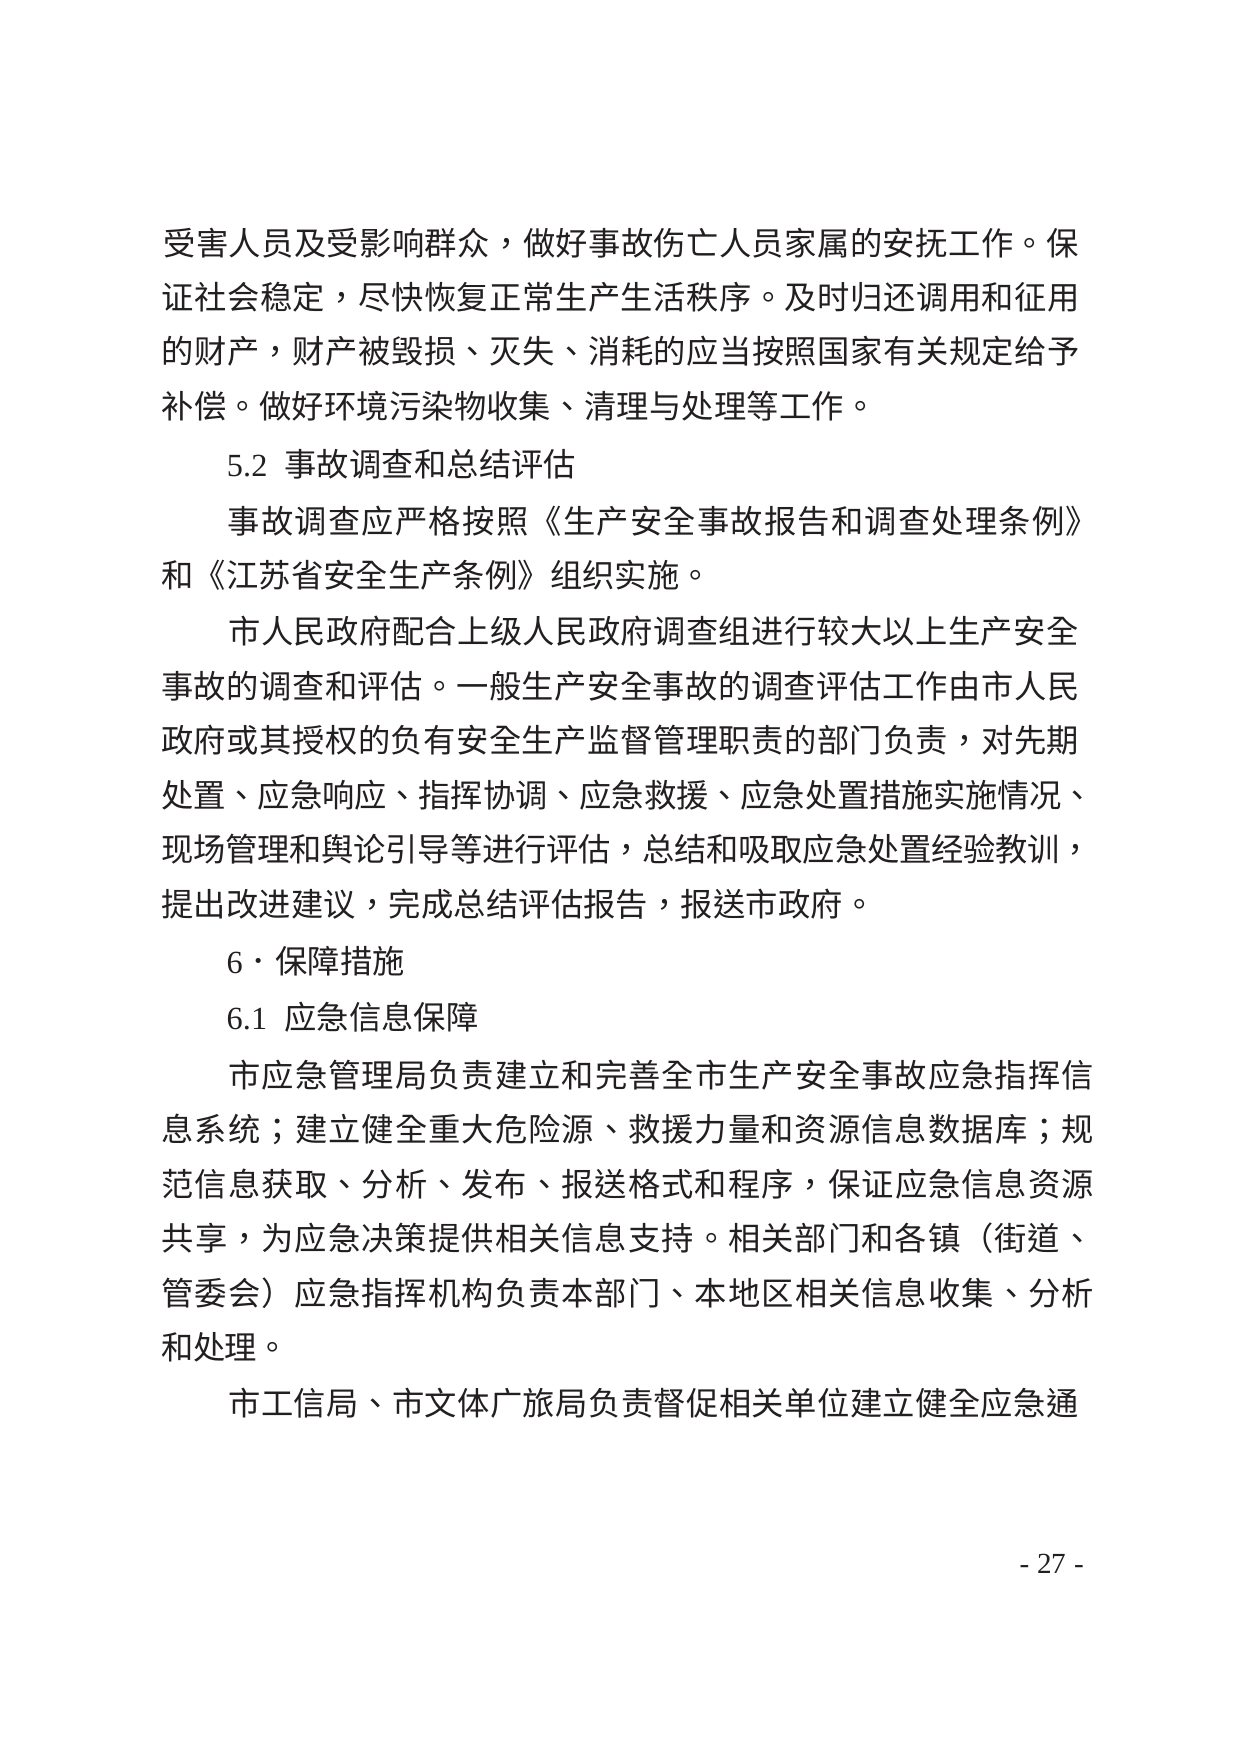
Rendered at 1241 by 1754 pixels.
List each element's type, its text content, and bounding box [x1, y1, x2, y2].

text 受害人员及受影响群众，做好事故伤亡人员家属的安抚工作。保 证社会稳定，尽快恢复正常生产生活秩序。及时归还调用和征用 的财产，财产被毁损、灭失、消耗的应当按照国家有关规定给予 补偿。做好环境污染物收集、清理与处理等工作。 [161, 221, 1081, 428]
text 6．保障措施 [226, 939, 1099, 982]
text 市人民政府配合上级人民政府调查组进行较大以上生产安全 事故的调查和评估。一般生产安全事故的调查评估工作由市人民 政府或其授权的负有安全生产监督管理职责的部门负责，对先期 处置、应急响应、指挥协调、应急救援、应急处置措施实施情况、 现场管理和舆论引导等进行评估，总结和吸取应急处置经验教训， 提出改进建议，完成总结评估报告，报送市政府。 [161, 609, 1094, 926]
text 6.1 应急信息保障 [226, 996, 1099, 1037]
text 市应急管理局负责建立和完善全市生产安全事故应急指挥信 息系统；建立健全重大危险源、救援力量和资源信息数据库；规 范信息获取、分析、发布、报送格式和程序，保证应急信息资源 共享，为应急决策提供相关信息支持。相关部门和各镇（街道、 管委会）应急指挥机构负责本部门、本地区相关信息收集、分析 和处理。 [161, 1053, 1094, 1369]
text 事故调查应严格按照《生产安全事故报告和调查处理条例》 和《江苏省安全生产条例》组织实施。 [161, 499, 1099, 597]
text 5.2 事故调查和总结评估 [227, 442, 1099, 484]
text 市工信局、市文体广旅局负责督促相关单位建立健全应急通 [228, 1383, 1099, 1423]
